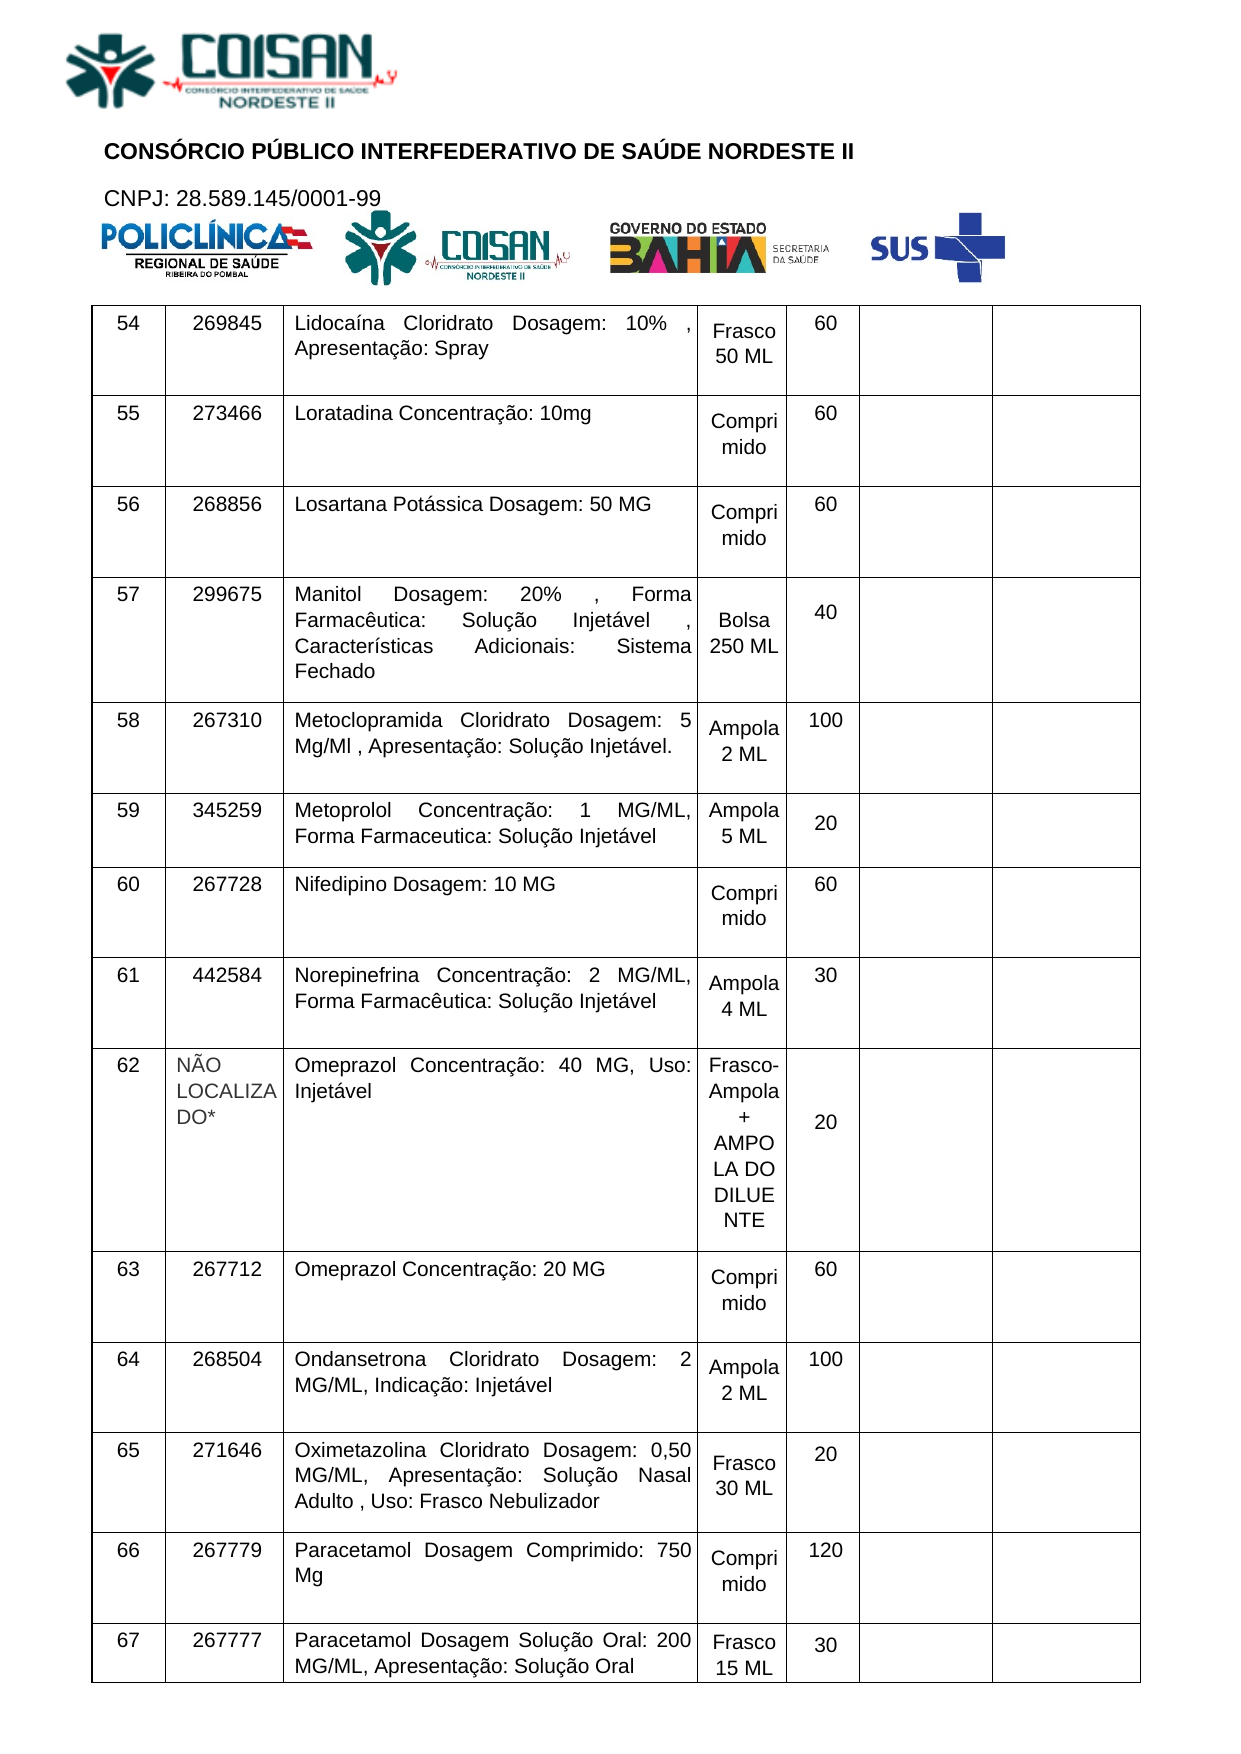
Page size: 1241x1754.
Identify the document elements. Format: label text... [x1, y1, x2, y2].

table_cell 62 [93, 1049, 165, 1251]
table_cell 267712 [166, 1252, 283, 1342]
picture [371, 192, 377, 199]
table_cell Metoclopramida Cloridrato Dosagem: 5 Mg/Ml , Apresentação: Solução Injetável. [284, 703, 697, 793]
table_cell 20 [787, 794, 859, 867]
table_cell 60 [787, 1252, 859, 1342]
table_cell Frasco 50 ML [698, 306, 786, 395]
table_cell 20 [787, 1433, 859, 1532]
table_cell 55 [93, 396, 165, 486]
table_cell 59 [93, 794, 165, 867]
table_cell 20 [787, 1049, 859, 1251]
table_cell Paracetamol Dosagem Comprimido: 750 Mg [284, 1533, 697, 1622]
picture [61, 190, 1036, 305]
table_cell [860, 1252, 992, 1342]
table_cell [860, 794, 992, 867]
table_cell Comprimido [698, 1252, 786, 1342]
table_cell 66 [93, 1533, 165, 1622]
table_cell 267310 [166, 703, 283, 793]
table_cell [860, 1533, 992, 1622]
table_cell 267728 [166, 868, 283, 957]
table_cell Ampola 2 ML [698, 703, 786, 793]
table_cell [860, 868, 992, 957]
table_cell 442584 [166, 958, 283, 1048]
table_cell 100 [787, 703, 859, 793]
table_cell Norepinefrina Concentração: 2 MG/ML, Forma Farmacêutica: Solução Injetável [284, 958, 697, 1048]
table_cell [993, 1049, 1140, 1251]
table_cell [860, 578, 992, 702]
table_cell 120 [787, 1533, 859, 1622]
picture [223, 198, 230, 205]
table_cell Ampola 5 ML [698, 794, 786, 867]
picture [50, 25, 419, 124]
table_cell [860, 487, 992, 576]
table_cell [993, 1433, 1140, 1532]
table_cell Manitol Dosagem: 20% , Forma Farmacêutica: Solução Injetável , Características Adicionais: Sistema Fechado [284, 578, 697, 702]
table_cell Frasco 15 ML [698, 1624, 786, 1681]
table_cell [860, 1049, 992, 1251]
table_cell Losartana Potássica Dosagem: 50 MG [284, 487, 697, 576]
picture [125, 190, 133, 203]
table_cell 100 [787, 1343, 859, 1432]
picture [359, 192, 365, 199]
picture [191, 198, 198, 205]
table_cell Nifedipino Dosagem: 10 MG [284, 868, 697, 957]
table_cell [993, 1624, 1140, 1681]
table_cell Comprimido [698, 868, 786, 957]
table_cell [993, 306, 1140, 395]
table_cell [993, 487, 1140, 576]
table_cell 54 [93, 306, 165, 395]
table_cell 60 [93, 868, 165, 957]
table_cell [993, 868, 1140, 957]
table_cell Omeprazol Concentração: 40 MG, Uso: Injetável [284, 1049, 697, 1251]
table_cell Comprimido [698, 396, 786, 486]
table_cell Omeprazol Concentração: 20 MG [284, 1252, 697, 1342]
table_cell Ampola 4 ML [698, 958, 786, 1048]
table_cell [993, 794, 1140, 867]
table_cell Ondansetrona Cloridrato Dosagem: 2 MG/ML, Indicação: Injetável [284, 1343, 697, 1432]
table_cell 268856 [166, 487, 283, 576]
table_cell [993, 578, 1140, 702]
table_cell 57 [93, 578, 165, 702]
table_cell Bolsa 250 ML [698, 578, 786, 702]
table_cell 345259 [166, 794, 283, 867]
table_cell 269845 [166, 306, 283, 395]
table_cell 64 [93, 1343, 165, 1432]
table_cell Metoprolol Concentração: 1 MG/ML, Forma Farmaceutica: Solução Injetável [284, 794, 697, 867]
table_cell [860, 1343, 992, 1432]
table_cell 30 [787, 958, 859, 1048]
table_cell Frasco 30 ML [698, 1433, 786, 1532]
table_cell 267779 [166, 1533, 283, 1622]
table_cell 60 [787, 396, 859, 486]
table_cell NÃO LOCALIZADO* [166, 1049, 283, 1251]
table_cell [860, 1433, 992, 1532]
table_cell [860, 958, 992, 1048]
table_cell 271646 [166, 1433, 283, 1532]
table_cell Ampola 2 ML [698, 1343, 786, 1432]
table_cell [860, 396, 992, 486]
table_cell 273466 [166, 396, 283, 486]
table_cell 56 [93, 487, 165, 576]
table_cell [860, 1624, 992, 1681]
table_cell [993, 1533, 1140, 1622]
table_cell 58 [93, 703, 165, 793]
table_cell [993, 958, 1140, 1048]
table_cell 268504 [166, 1343, 283, 1432]
table_cell [860, 703, 992, 793]
table_cell [993, 703, 1140, 793]
table_cell Paracetamol Dosagem Solução Oral: 200 MG/ML, Apresentação: Solução Oral [284, 1624, 697, 1681]
table_cell [860, 306, 992, 395]
table_cell [993, 1343, 1140, 1432]
picture [300, 192, 307, 205]
picture [236, 192, 242, 199]
table_cell 30 [787, 1624, 859, 1681]
picture [140, 192, 148, 198]
table_cell [993, 396, 1140, 486]
table_cell [993, 1252, 1140, 1342]
table_cell 60 [787, 868, 859, 957]
table_cell Lidocaína Cloridrato Dosagem: 10% , Apresentação: Spray [284, 306, 697, 395]
table_cell 61 [93, 958, 165, 1048]
table_cell Frasco-Ampola + AMPOLA DO DILUENTE [698, 1049, 786, 1251]
table_cell Comprimido [698, 1533, 786, 1622]
table_cell 40 [787, 578, 859, 702]
table_cell Comprimido [698, 487, 786, 576]
picture [325, 192, 332, 205]
table_cell 60 [787, 306, 859, 395]
table_cell 65 [93, 1433, 165, 1532]
picture [268, 193, 273, 201]
table_cell Loratadina Concentração: 10mg [284, 396, 697, 486]
picture [313, 192, 320, 205]
table_cell 63 [93, 1252, 165, 1342]
table_cell 60 [787, 487, 859, 576]
table_cell Oximetazolina Cloridrato Dosagem: 0,50 MG/ML, Apresentação: Solução Nasal Adulto , Uso: Frasco Nebulizador [284, 1433, 697, 1532]
table_cell 267777 [166, 1624, 283, 1681]
table_cell 67 [93, 1624, 165, 1681]
table_cell 299675 [166, 578, 283, 702]
